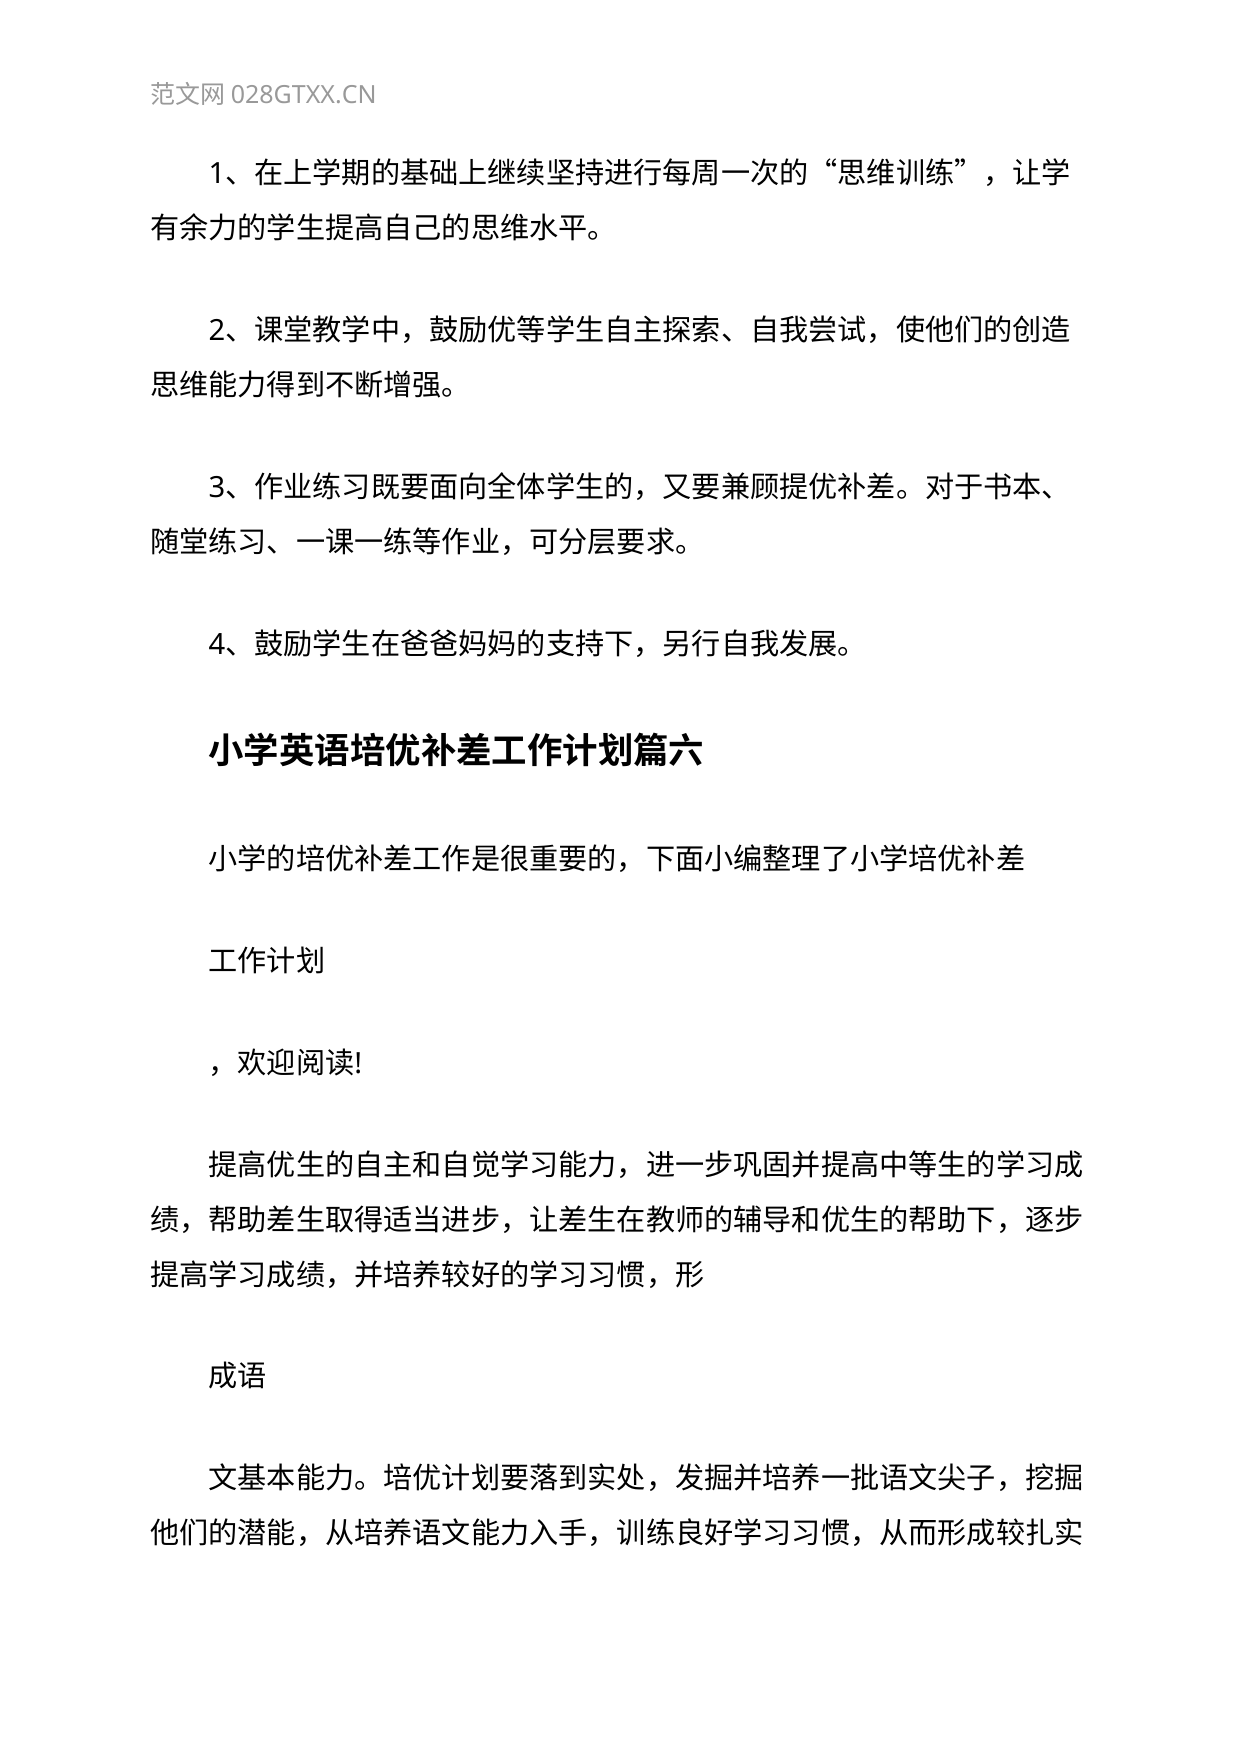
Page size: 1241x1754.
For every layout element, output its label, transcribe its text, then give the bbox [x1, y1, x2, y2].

text 小学的培优补差工作是很重要的，下面小编整理了小学培优补差 [150, 836, 1090, 878]
text ，欢迎阅读! [150, 1039, 1090, 1082]
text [150, 1454, 1090, 1552]
text 3、作业练习既要面向全体学生的，又要兼顾提优补差。对于书本、随堂练习、一课一练等作业，可分层要求。 [150, 463, 1090, 561]
text 工作计划 [150, 937, 1090, 980]
text 成语 [150, 1353, 1090, 1395]
text 1、在上学期的基础上继续坚持进行每周一次的“思维训练”，让学有余力的学生提高自己的思维水平。 [150, 150, 1090, 247]
text 小学英语培优补差工作计划篇六 [150, 722, 1090, 773]
text 提高优生的自主和自觉学习能力，进一步巩固并提高中等生的学习成绩，帮助差生取得适当进步，让差生在教师的辅导和优生的帮助下，逐步提高学习成绩，并培养较好的学习习惯，形 [150, 1141, 1090, 1293]
text 4、鼓励学生在爸爸妈妈的支持下，另行自我发展。 [150, 620, 1090, 663]
text 2、课堂教学中，鼓励优等学生自主探索、自我尝试，使他们的创造思维能力得到不断增强。 [150, 307, 1090, 404]
